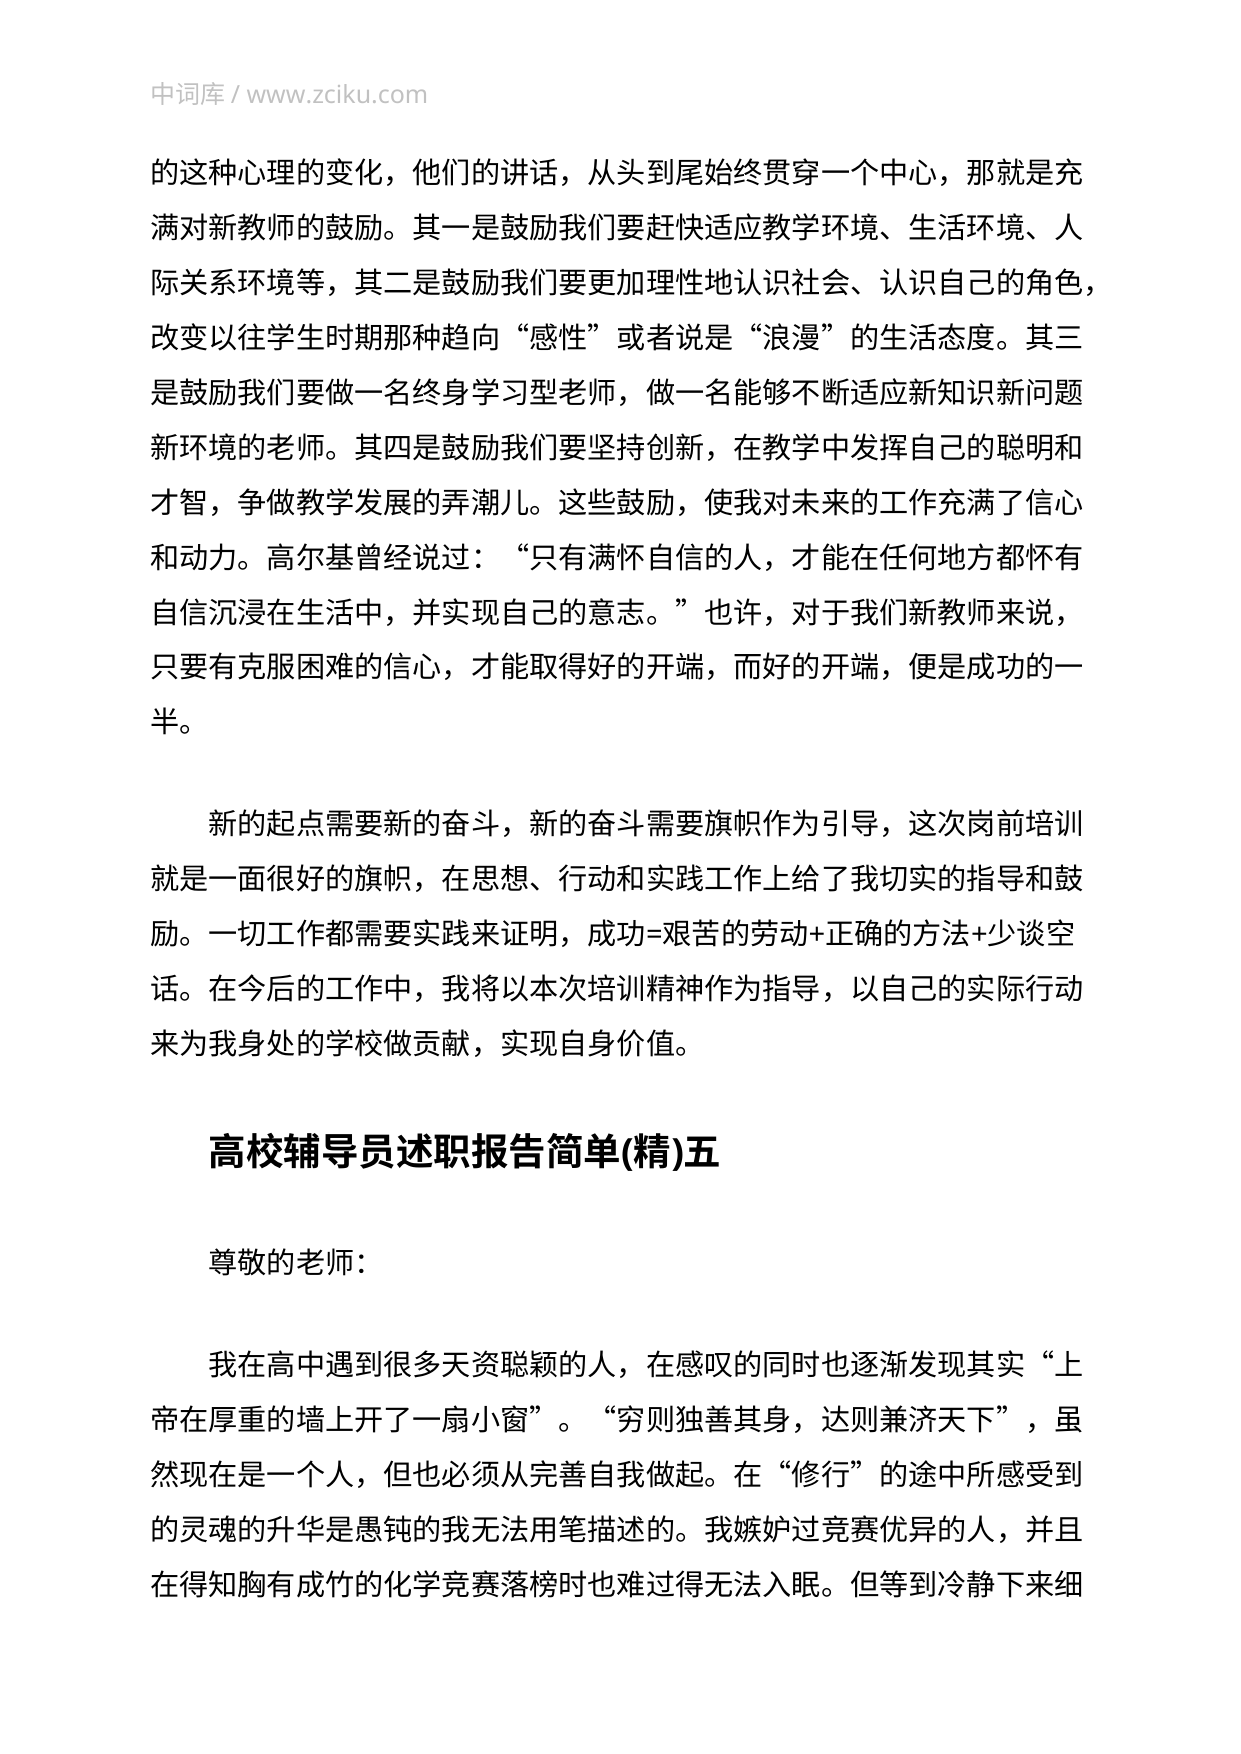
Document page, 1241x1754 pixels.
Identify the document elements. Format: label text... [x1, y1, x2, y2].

text 新的起点需要新的奋斗，新的奋斗需要旗帜作为引导，这次岗前培训就是一面很好的旗帜，在思想、行动和实践工作上给了我切实的指导和鼓励。一切工作都需要实践来证明，成功=艰苦的劳动+正确的方法+少谈空话。在今后的工作中，我将以本次培训精神作为指导，以自己的实际行动来为我身处的学校做贡献，实现自身价值。 [150, 801, 1090, 1063]
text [150, 1342, 1090, 1603]
text 高校辅导员述职报告简单(精)五 [150, 1122, 1090, 1177]
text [150, 150, 1090, 741]
text 尊敬的老师： [150, 1240, 1090, 1282]
